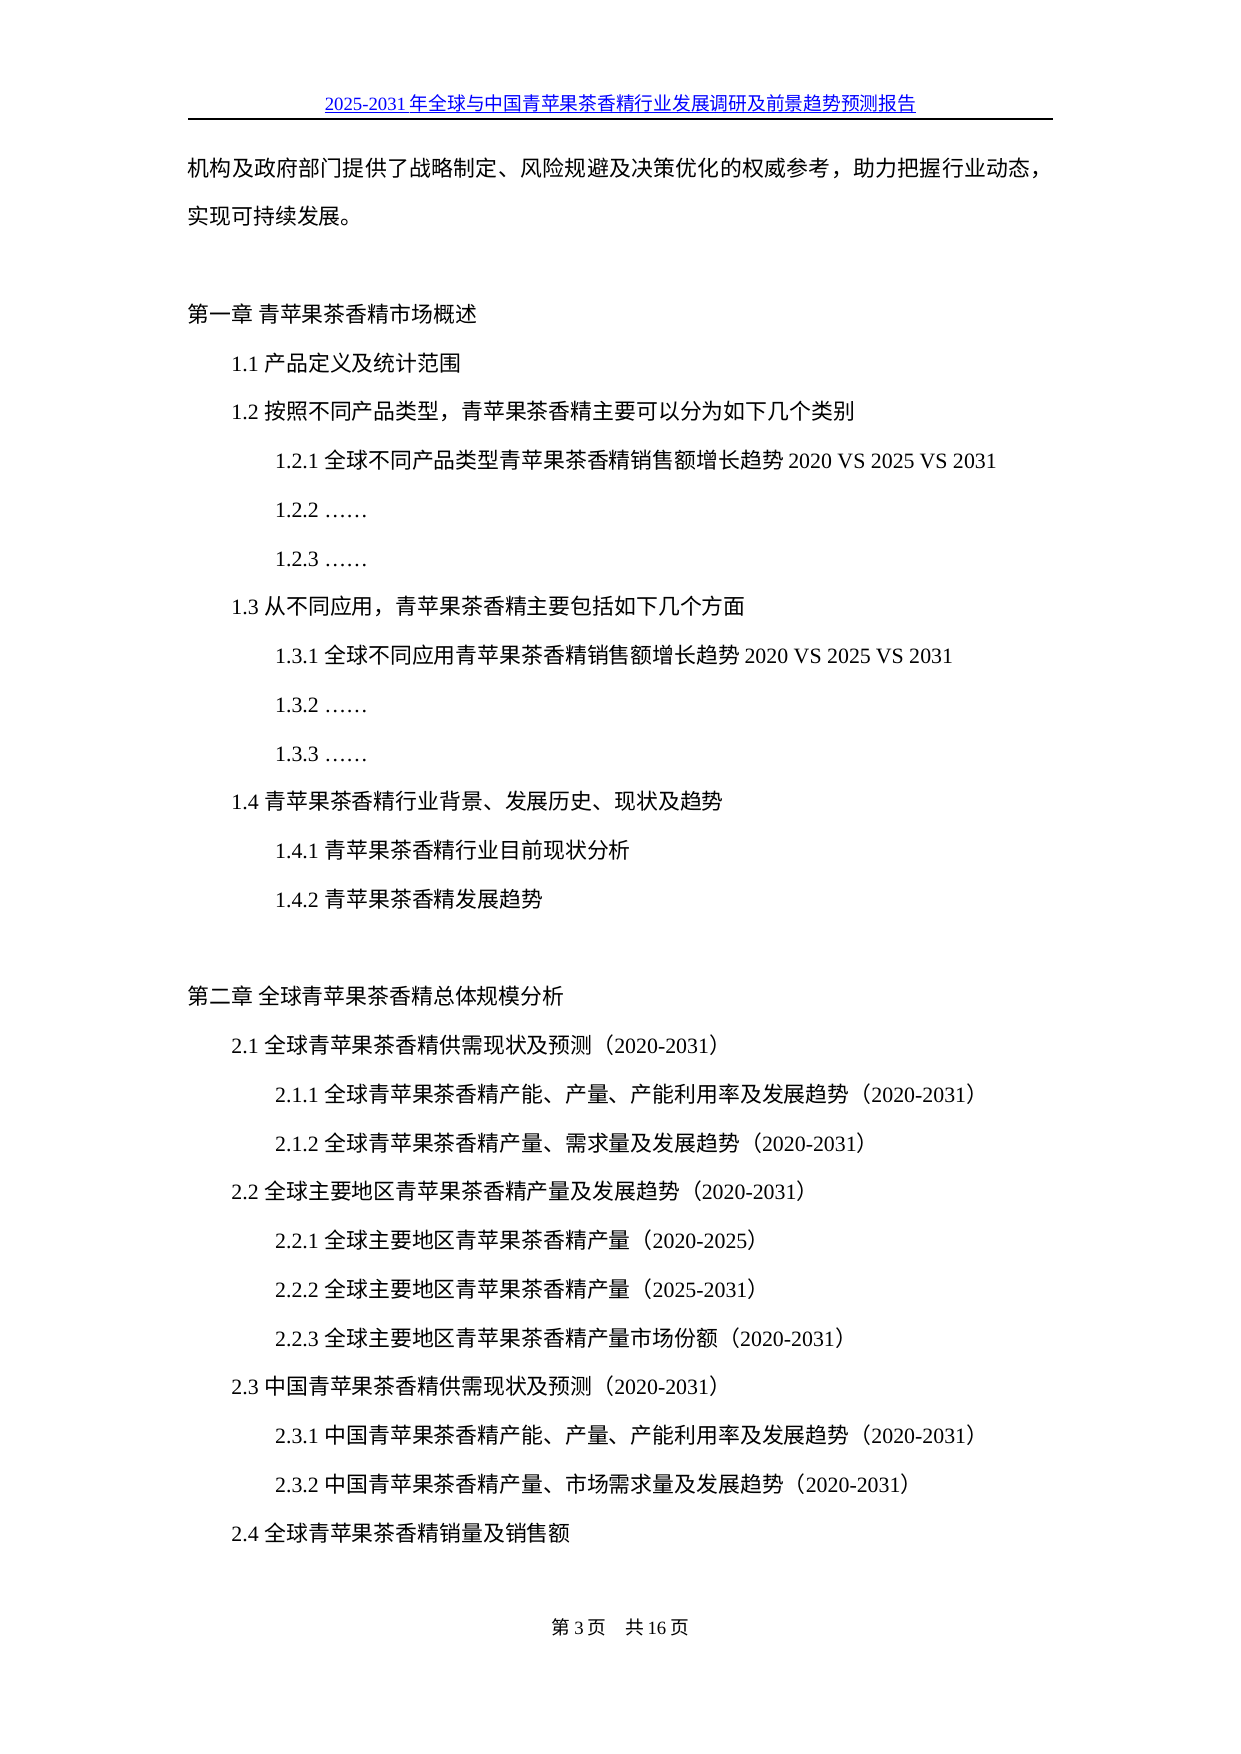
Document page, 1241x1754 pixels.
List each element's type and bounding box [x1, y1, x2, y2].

text [187, 150, 1053, 1548]
